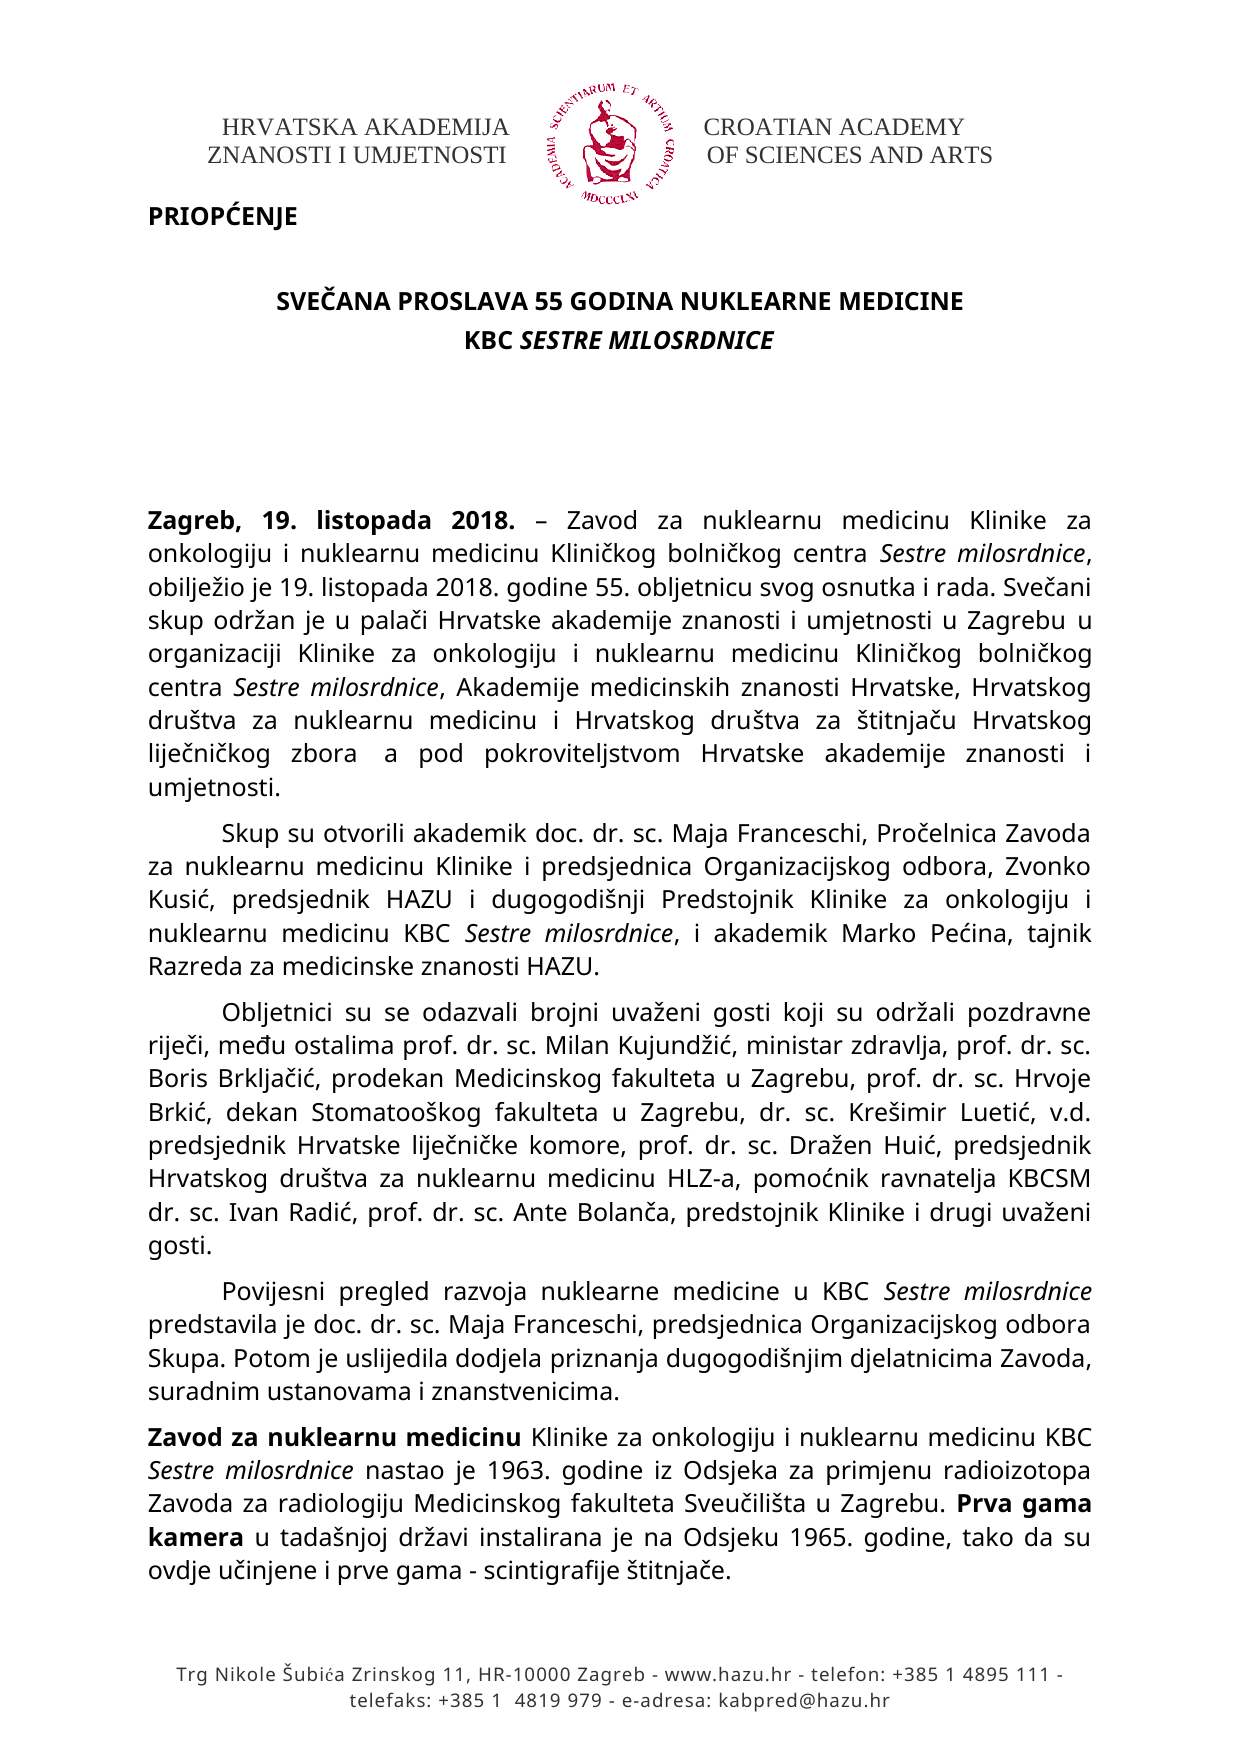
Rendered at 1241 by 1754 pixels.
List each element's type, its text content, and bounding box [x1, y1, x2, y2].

text Skup su otvorili akademik doc. dr. sc. Maja Franceschi, Pročelnica Zavoda za nuklearnu medicinu Klinike i predsjednica Organizacijskog odbora, Zvonko Kusić, predsjednik HAZU i dugogodišnji Predstojnik Klinike za onkologiju i nuklearnu medicinu KBC Sestre milosrdnice, i akademik Marko Pećina, tajnik Razreda za medicinske znanosti HAZU. [148, 815, 1092, 982]
text SVEČANA PROSLAVA 55 GODINA NUKLEARNE MEDICINE [148, 283, 1092, 317]
picture [539, 69, 682, 217]
text Povijesni pregled razvoja nuklearne medicine u KBC Sestre milosrdnice predstavila je doc. dr. sc. Maja Franceschi, predsjednica Organizacijskog odbora Skupa. Potom je uslijedila dodjela priznanja dugogodišnjim djelatnicima Zavoda, suradnim ustanovama i znanstvenicima. [148, 1274, 1092, 1407]
text Obljetnici su se odazvali brojni uvaženi gosti koji su održali pozdravne riječi, među ostalima prof. dr. sc. Milan Kujundžić, ministar zdravlja, prof. dr. sc. Boris Brkljačić, prodekan Medicinskog fakulteta u Zagrebu, prof. dr. sc. Hrvoje Brkić, dekan Stomatooškog fakulteta u Zagrebu, dr. sc. Krešimir Luetić, v.d. predsjednik Hrvatske liječničke komore, prof. dr. sc. Dražen Huić, predsjednik Hrvatskog društva za nuklearnu medicinu HLZ-a, pomoćnik ravnatelja KBCSM dr. sc. Ivan Radić, prof. dr. sc. Ante Bolanča, predstojnik Klinike i drugi uvaženi gosti. [148, 994, 1092, 1261]
text Zagreb, 19. listopada 2018. – Zavod za nuklearnu medicinu Klinike za onkologiju i nuklearnu medicinu Kliničkog bolničkog centra Sestre milosrdnice, obilježio je 19. listopada 2018. godine 55. obljetnicu svog osnutka i rada. Svečani skup održan je u palači Hrvatske akademije znanosti i umjetnosti u Zagrebu u organizaciji Klinike za onkologiju i nuklearnu medicinu Kliničkog bolničkog centra Sestre milosrdnice, Akademije medicinskih znanosti Hrvatske, Hrvatskog društva za nuklearnu medicinu i Hrvatskog društva za štitnjaču Hrvatskog liječničkog zbora a pod pokroviteljstvom Hrvatske akademije znanosti i umjetnosti. [148, 503, 1092, 803]
text Zavod za nuklearnu medicinu Klinike za onkologiju i nuklearnu medicinu KBC Sestre milosrdnice nastao je 1963. godine iz Odsjeka za primjenu radioizotopa Zavoda za radiologiju Medicinskog fakulteta Sveučilišta u Zagrebu. Prva gama kamera u tadašnjoj državi instalirana je na Odsjeku 1965. godine, tako da su ovdje učinjene i prve gama - scintigrafije štitnjače. [148, 1419, 1092, 1586]
text KBC SESTRE MILOSRDNICE [148, 322, 1092, 356]
text PRIOPĆENJE [148, 198, 1092, 232]
